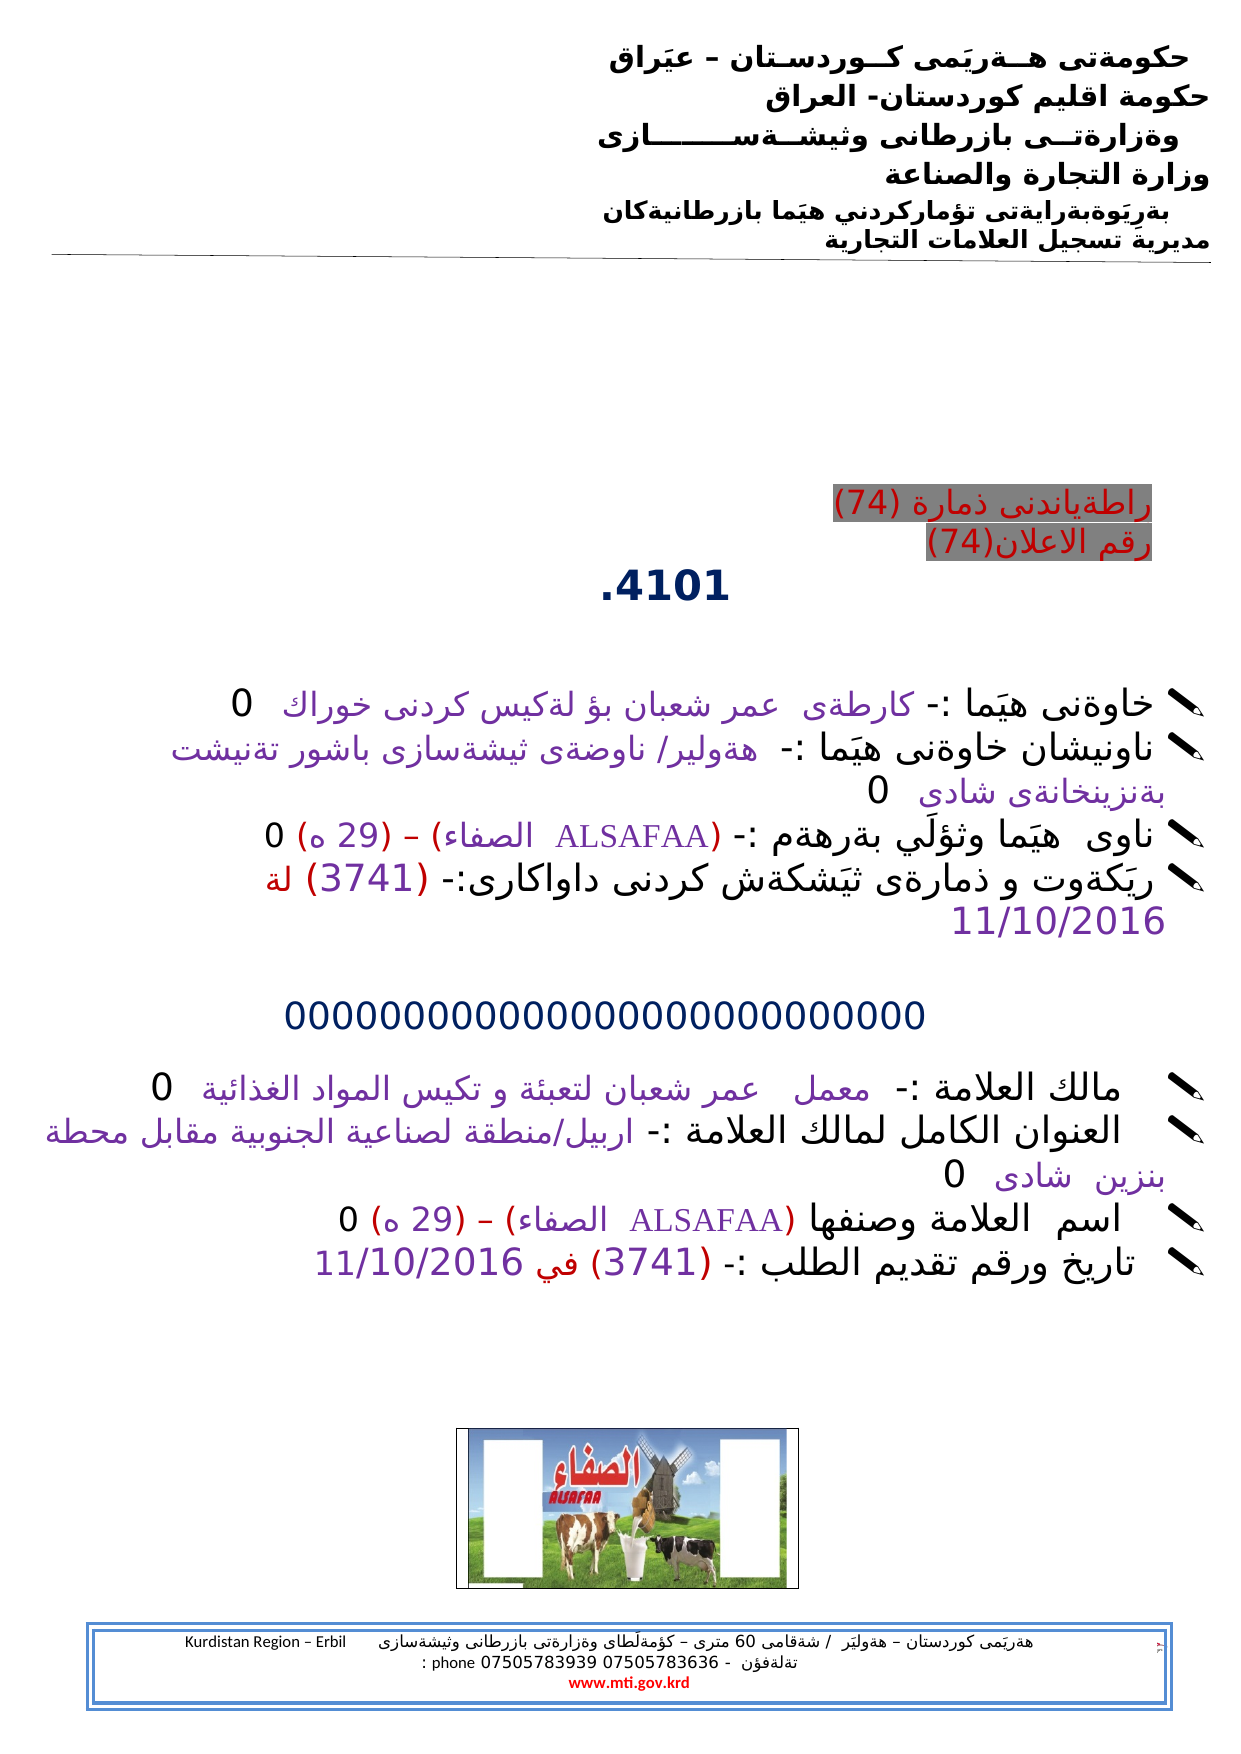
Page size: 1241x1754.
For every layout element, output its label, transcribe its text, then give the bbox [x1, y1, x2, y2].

picture [1157, 1634, 1164, 1656]
list العنوان الكامل لمالك العلامة :- اربيل/منطقة لصناعية الجنوبية مقابل محطة بنزين شادى 0 [44, 1109, 1166, 1196]
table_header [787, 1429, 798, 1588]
text رِاطةياندنى ذمارة (74) [44, 483, 1152, 522]
list ناوى هيَما وثؤلَي بةرهةم :- (ALSAFAA الصفاء) – (29 ه) 0 [44, 813, 1166, 856]
list ناونيشان خاوةنى هيَما :- هةولير/ ناوضةى ثيشةسازى باشور تةنيشت بةنزينخانةى شادى 0 [44, 725, 1166, 813]
list خاوةنى هيَما :- كارطةى عمر شعبان بؤ لةكيس كردنى خوراك 0 [44, 682, 1166, 725]
list مالك العلامة :- معمل عمر شعبان لتعبئة و تكيس المواد الغذائية 0 [44, 1066, 1166, 1109]
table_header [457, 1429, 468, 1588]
list ريَكةوت و ذمارةى ثيَشكةش كردنى داواكارى:- (3741) لة 11/10/2016 [44, 856, 1166, 943]
text رقم الاعلان(74) [44, 522, 1152, 561]
list اسم العلامة وصنفها (ALSAFAA الصفاء) – (29 ه) 0 [44, 1196, 1166, 1240]
list تاريخ ورقم تقديم الطلب :- (3741) في 11/10/2016 [44, 1240, 1166, 1284]
text 000000000000000000000000000 [44, 994, 1166, 1038]
picture [468, 1428, 787, 1588]
